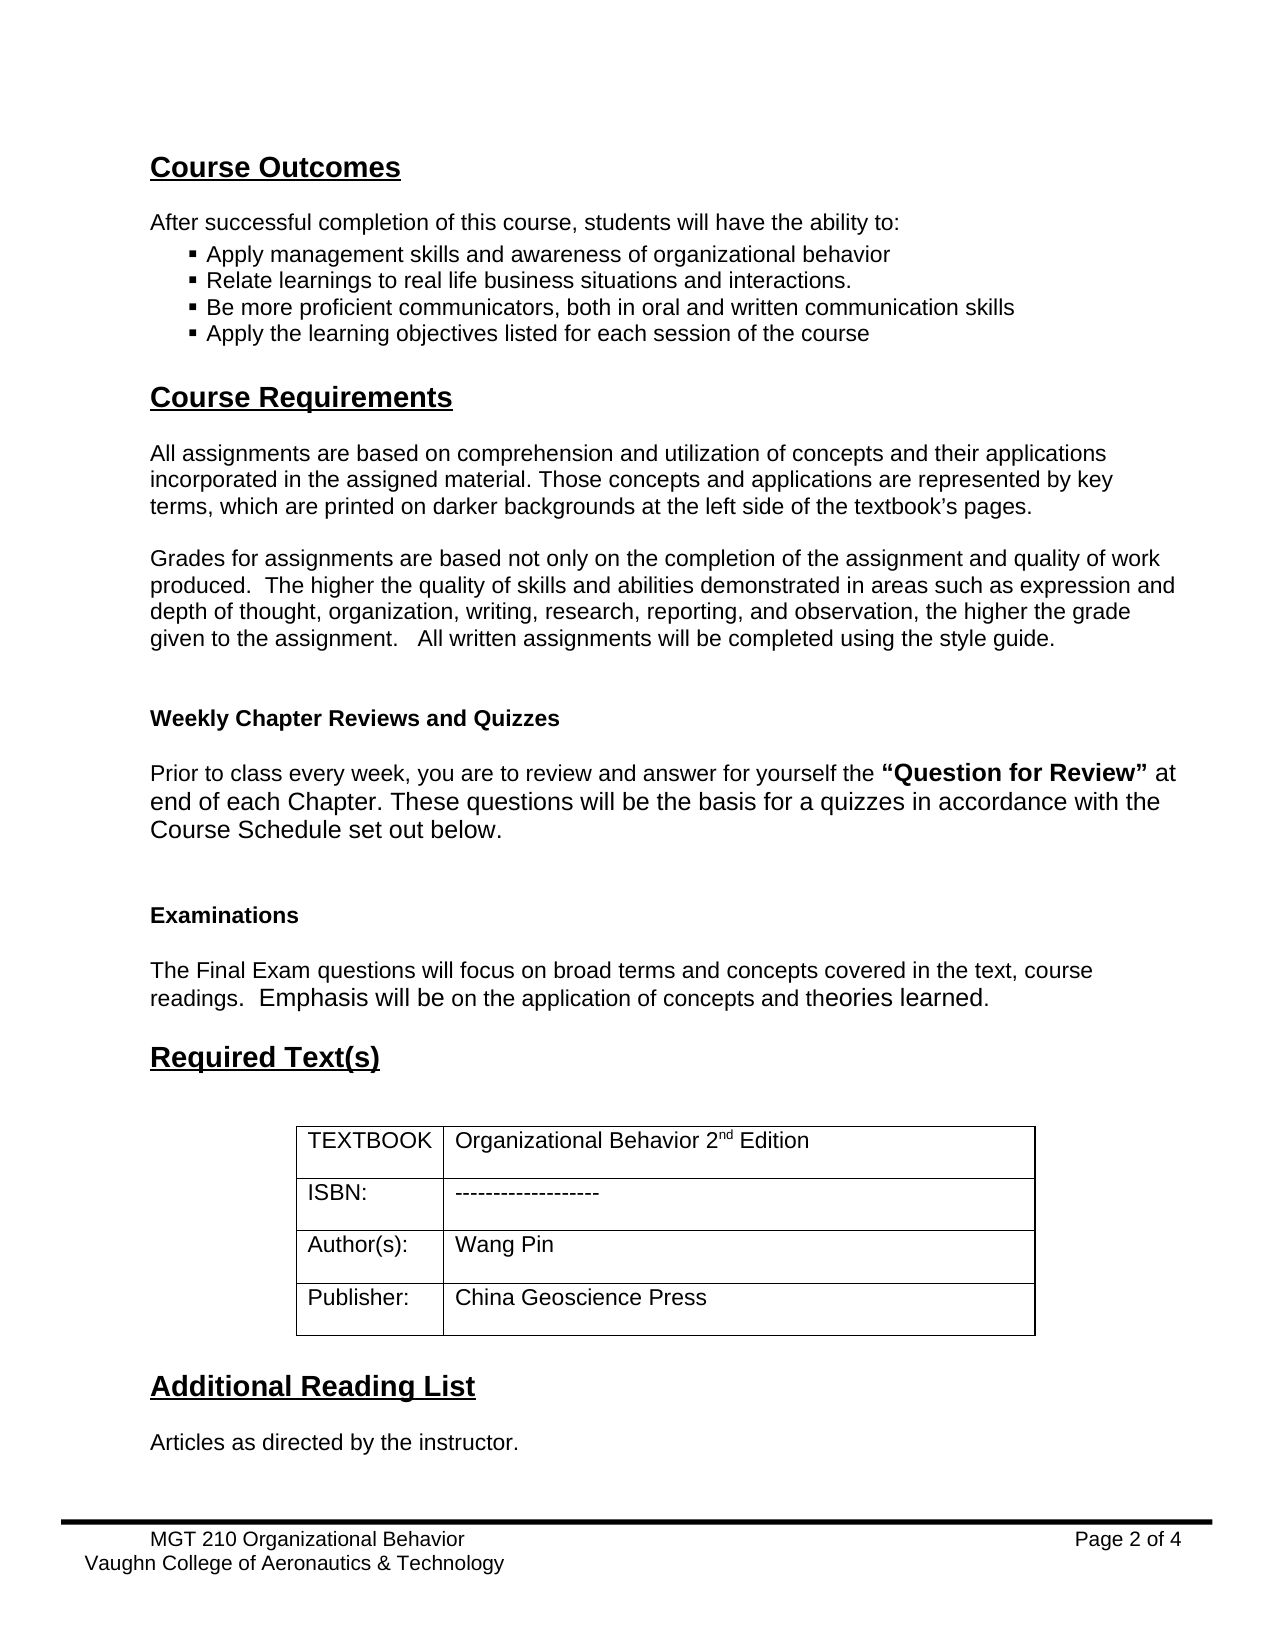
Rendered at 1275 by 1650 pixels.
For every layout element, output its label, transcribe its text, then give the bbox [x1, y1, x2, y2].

subtitle After successful completion of this course, students will have the ability to: [150, 208, 1181, 235]
text Prior to class every week, you are to review and answer for yourself the “Question for Review” at end of each Chapter. These questions will be the basis for a quizzes in accordance with the Course Schedule set out below. [150, 758, 1181, 902]
list Apply the learning objectives listed for each session of the course [187, 320, 1181, 347]
table_cell Author(s): [297, 1231, 443, 1282]
text Articles as directed by the instructor. [150, 1429, 1181, 1455]
text Course Requirements [150, 380, 1181, 414]
list Apply management skills and awareness of organizational behavior [187, 241, 1181, 267]
table_cell ISBN: [297, 1179, 443, 1230]
text Course Outcomes [150, 150, 1181, 183]
list Be more proficient communicators, both in oral and written communication skills [187, 294, 1181, 320]
table_cell Publisher: [297, 1284, 443, 1334]
table_cell Wang Pin [444, 1231, 1034, 1282]
text Grades for assignments are based not only on the completion of the assignment and quality of work produced. The higher the quality of skills and abilities demonstrated in areas such as expression and depth of thought, organization, writing, research, reporting, and observation, the higher the grade given to the assignment. All written assignments will be completed using the style guide. [150, 545, 1181, 651]
text All assignments are based on comprehension and utilization of concepts and their applications incorporated in the assigned material. Those concepts and applications are represented by key terms, which are printed on darker backgrounds at the left side of the textbook’s pages. [150, 440, 1181, 519]
table_cell China Geoscience Press [444, 1284, 1034, 1334]
list Relate learnings to real life business situations and interactions. [187, 267, 1181, 294]
table_cell ------------------- [444, 1179, 1034, 1230]
text Examinations [150, 902, 1181, 928]
text Weekly Chapter Reviews and Quizzes [150, 705, 1181, 732]
text The Final Exam questions will focus on broad terms and concepts covered in the text, course readings. Emphasis will be on the application of concepts and theories learned. [150, 957, 1181, 1012]
table_header TEXTBOOK [297, 1127, 443, 1178]
text Required Text(s) [150, 1040, 1181, 1073]
table_header Organizational Behavior 2nd Edition [444, 1127, 1034, 1178]
text Additional Reading List [150, 1369, 1181, 1403]
